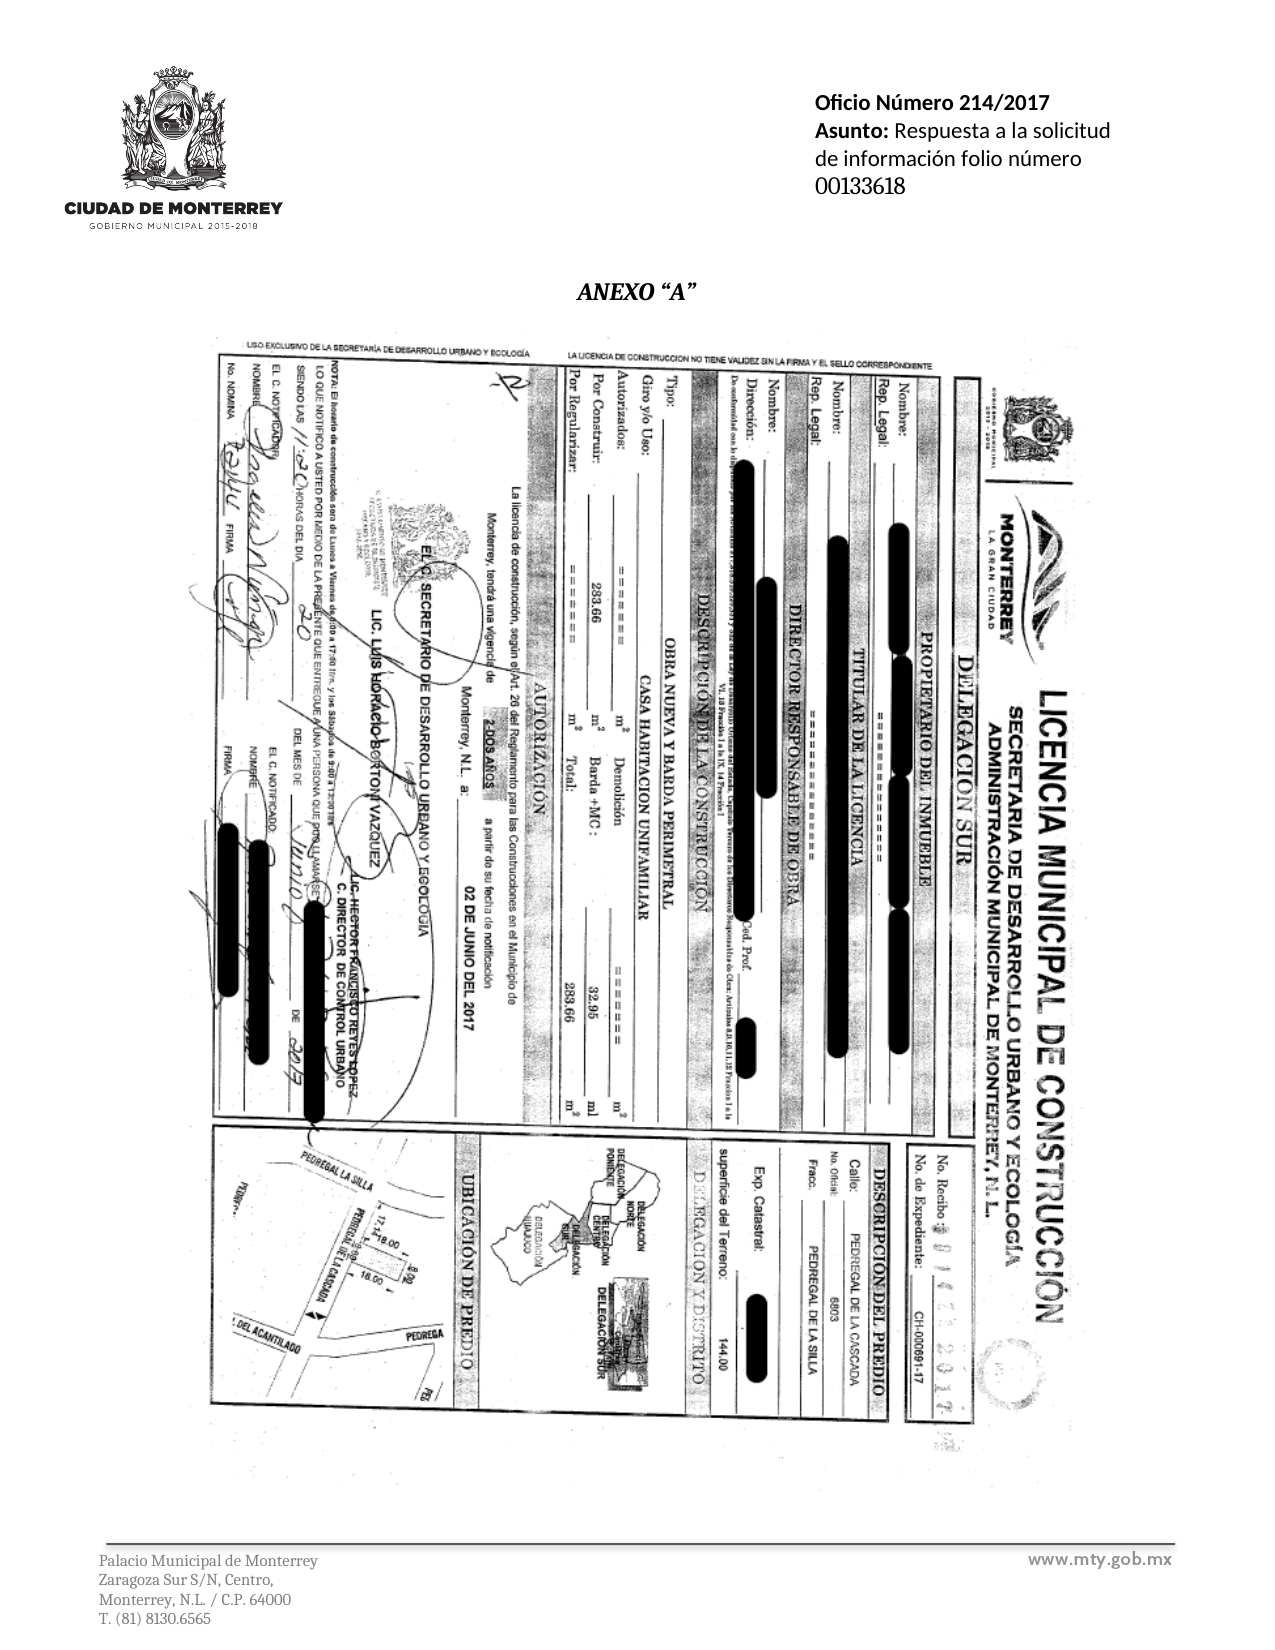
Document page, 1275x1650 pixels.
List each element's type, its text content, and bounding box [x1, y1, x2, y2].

picture [1018, 1545, 1187, 1579]
text ANEXO “A” [177, 278, 1098, 307]
picture [48, 51, 304, 251]
